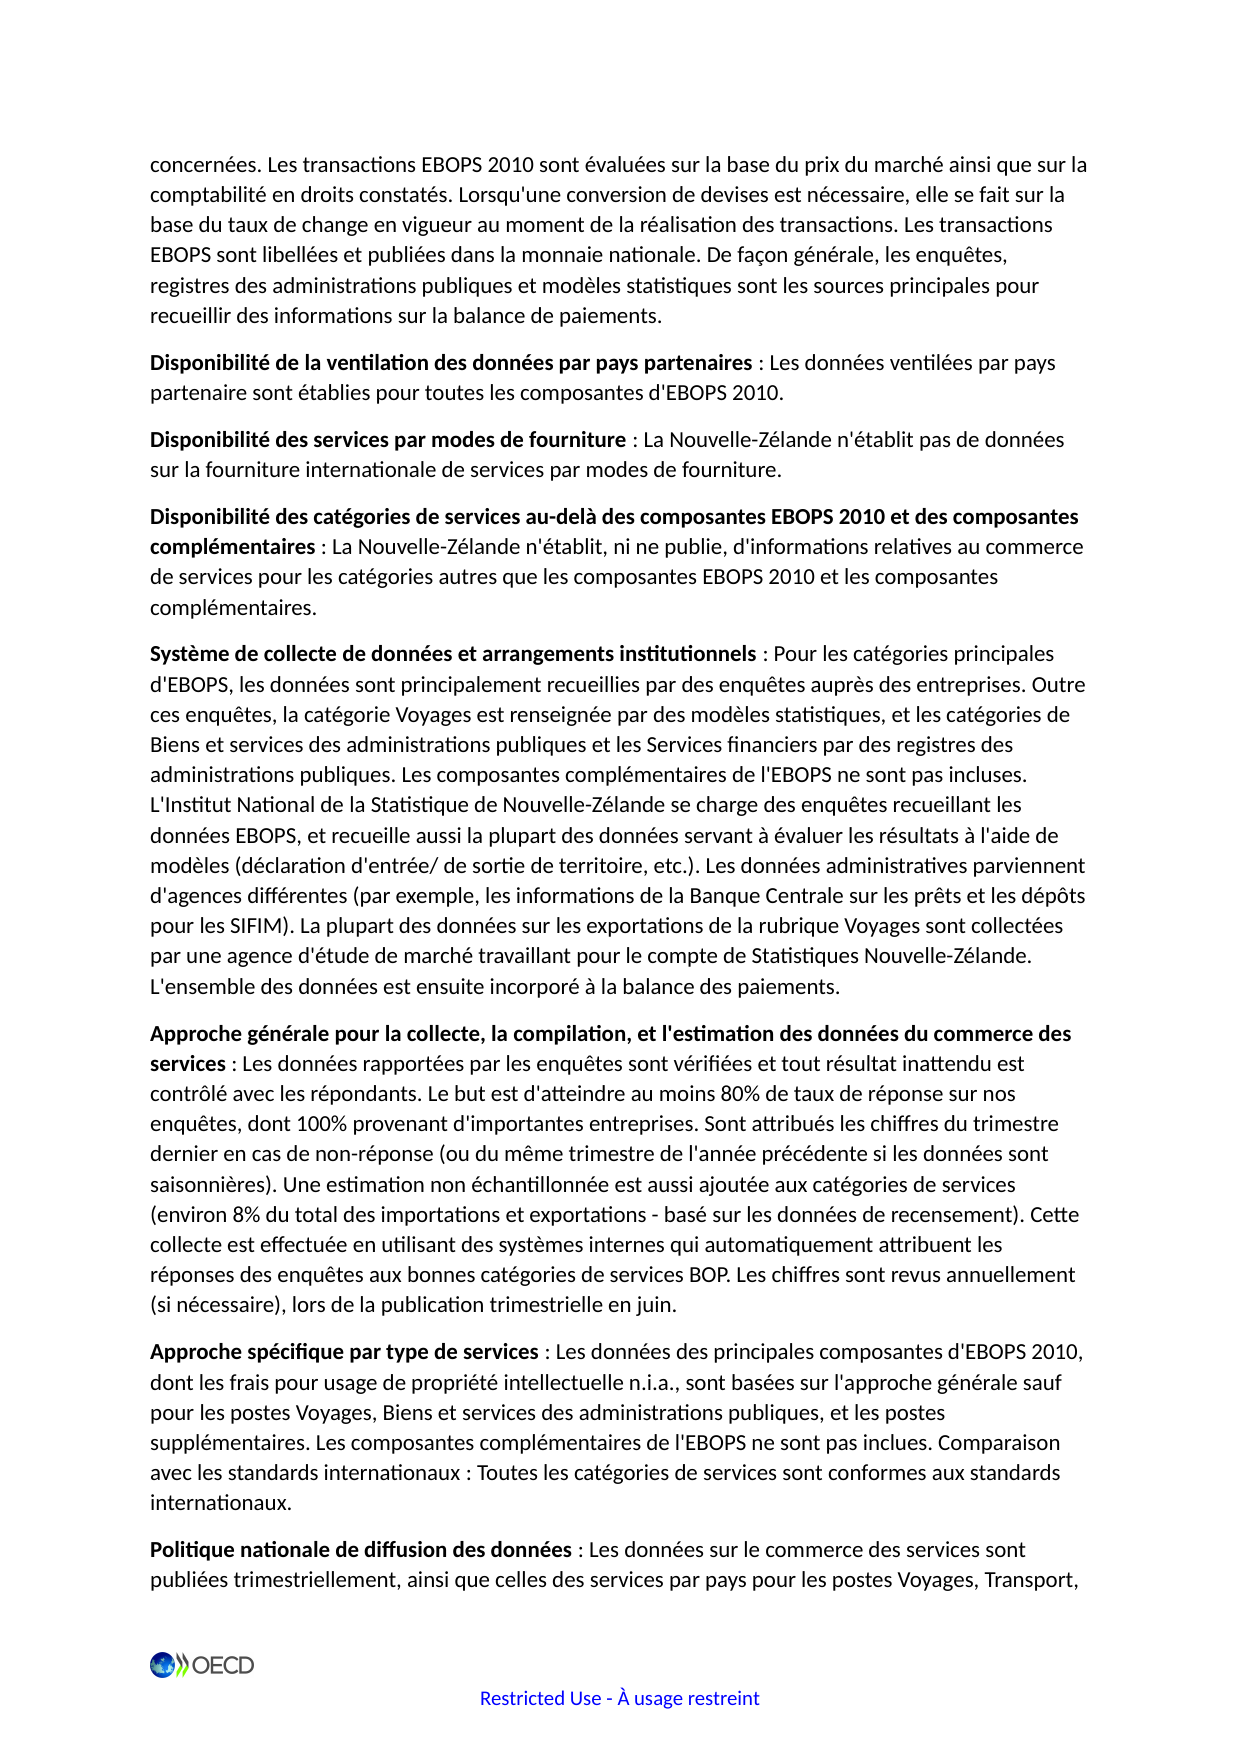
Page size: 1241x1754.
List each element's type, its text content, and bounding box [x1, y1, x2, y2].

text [150, 1535, 1090, 1594]
text Disponibilité de la ventilation des données par pays partenaires : Les données ventilées par pays partenaire sont établies pour toutes les composantes d'EBOPS 2010. [150, 348, 1090, 406]
text Disponibilité des services par modes de fourniture : La Nouvelle-Zélande n'établit pas de données sur la fourniture internationale de services par modes de fourniture. [150, 425, 1090, 483]
text Approche générale pour la collecte, la compilation, et l'estimation des données du commerce des services : Les données rapportées par les enquêtes sont vérifiées et tout résultat inattendu est contrôlé avec les répondants. Le but est d'atteindre au moins 80% de taux de réponse sur nos enquêtes, dont 100% provenant d'importantes entreprises. Sont attribués les chiffres du trimestre dernier en cas de non-réponse (ou du même trimestre de l'année précédente si les données sont saisonnières). Une estimation non échantillonnée est aussi ajoutée aux catégories de services (environ 8% du total des importations et exportations - basé sur les données de recensement). Cette collecte est effectuée en utilisant des systèmes internes qui automatiquement attribuent les réponses des enquêtes aux bonnes catégories de services BOP. Les chiffres sont revus annuellement (si nécessaire), lors de la publication trimestrielle en juin. [150, 1019, 1090, 1319]
picture [150, 1652, 254, 1678]
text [150, 150, 1090, 329]
text Approche spécifique par type de services : Les données des principales composantes d'EBOPS 2010, dont les frais pour usage de propriété intellectuelle n.i.a., sont basées sur l'approche générale sauf pour les postes Voyages, Biens et services des administrations publiques, et les postes supplémentaires. Les composantes complémentaires de l'EBOPS ne sont pas inclues. Comparaison avec les standards internationaux : Toutes les catégories de services sont conformes aux standards internationaux. [150, 1337, 1090, 1517]
text Système de collecte de données et arrangements institutionnels : Pour les catégories principales d'EBOPS, les données sont principalement recueillies par des enquêtes auprès des entreprises. Outre ces enquêtes, la catégorie Voyages est renseignée par des modèles statistiques, et les catégories de Biens et services des administrations publiques et les Services financiers par des registres des administrations publiques. Les composantes complémentaires de l'EBOPS ne sont pas incluses. L'Institut National de la Statistique de Nouvelle-Zélande se charge des enquêtes recueillant les données EBOPS, et recueille aussi la plupart des données servant à évaluer les résultats à l'aide de modèles (déclaration d'entrée/ de sortie de territoire, etc.). Les données administratives parviennent d'agences différentes (par exemple, les informations de la Banque Centrale sur les prêts et les dépôts pour les SIFIM). La plupart des données sur les exportations de la rubrique Voyages sont collectées par une agence d'étude de marché travaillant pour le compte de Statistiques Nouvelle-Zélande. L'ensemble des données est ensuite incorporé à la balance des paiements. [150, 639, 1090, 1000]
text Disponibilité des catégories de services au-delà des composantes EBOPS 2010 et des composantes complémentaires : La Nouvelle-Zélande n'établit, ni ne publie, d'informations relatives au commerce de services pour les catégories autres que les composantes EBOPS 2010 et les composantes complémentaires. [150, 502, 1090, 621]
